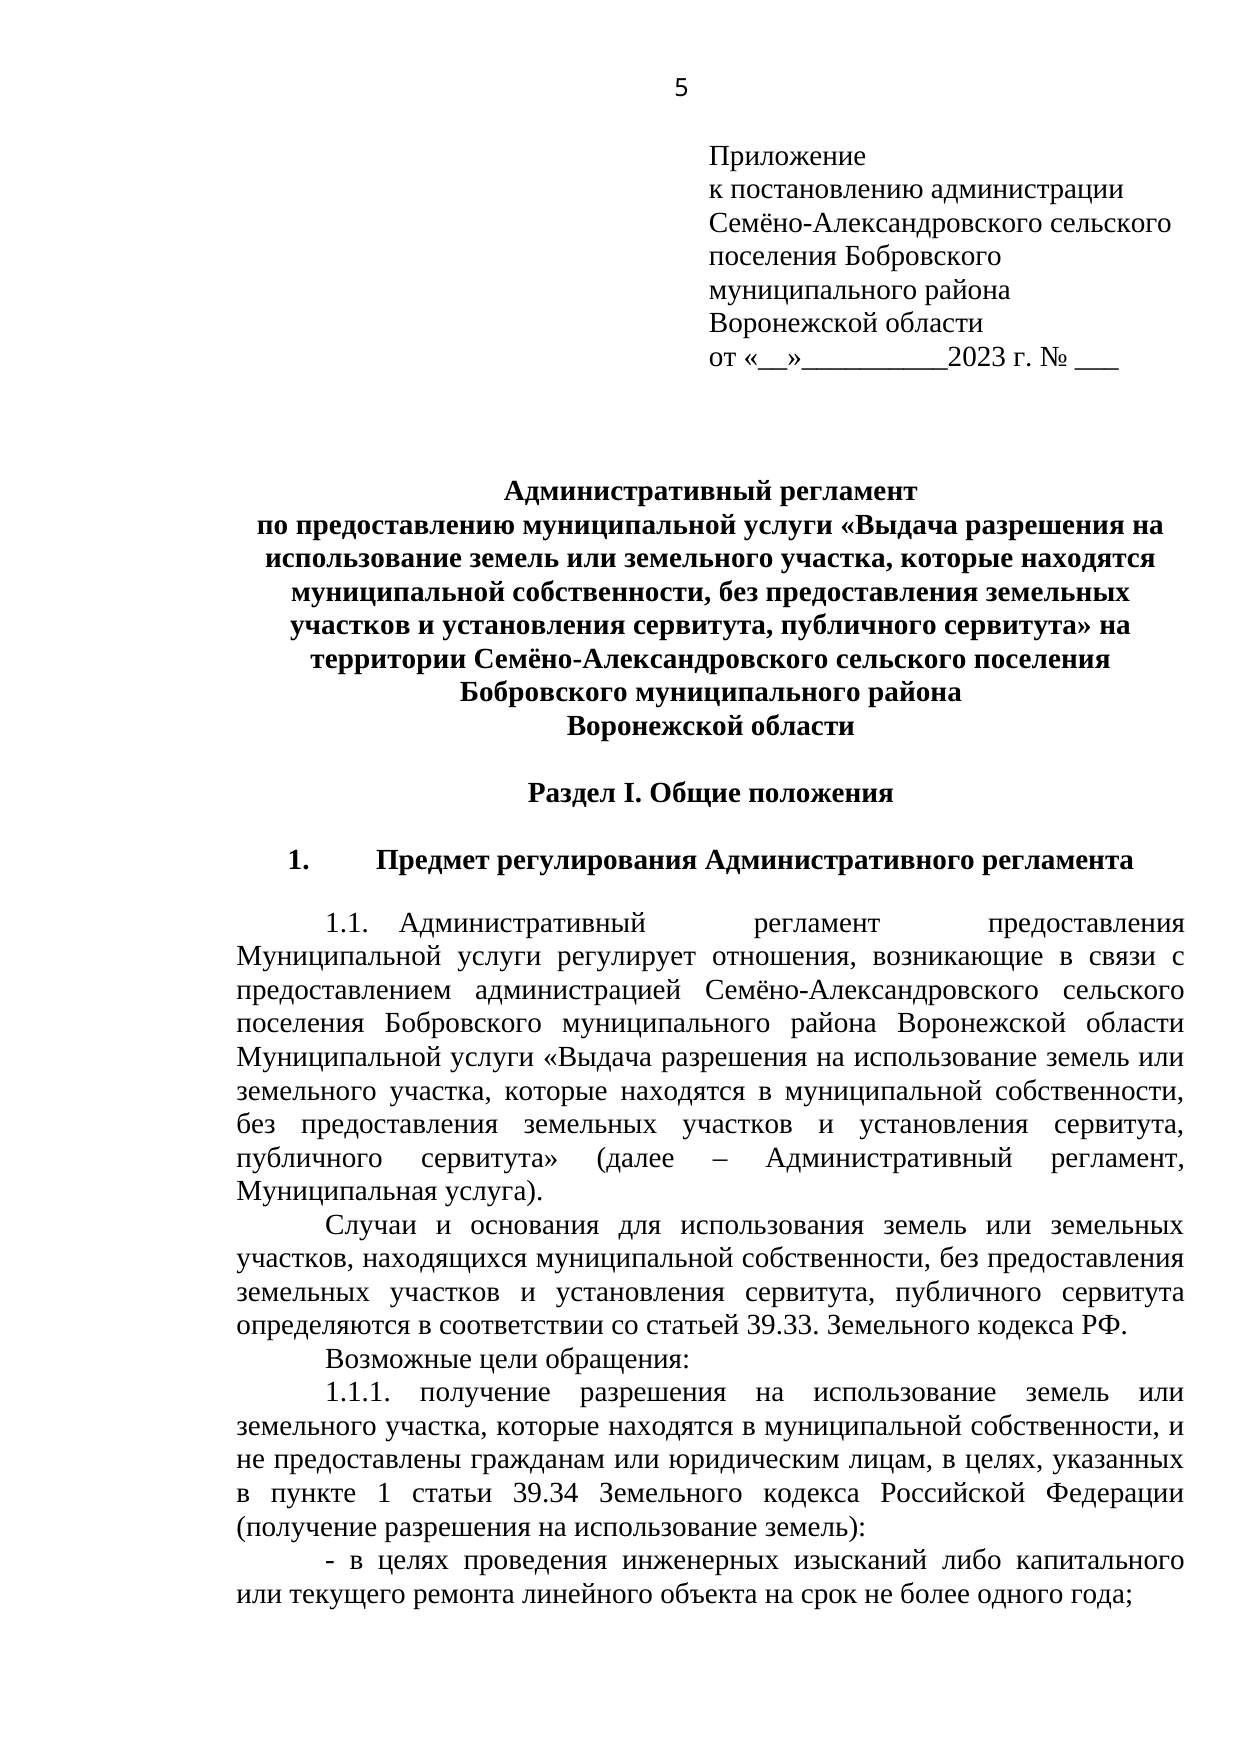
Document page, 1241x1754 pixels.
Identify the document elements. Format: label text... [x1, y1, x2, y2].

text Административный регламент [236, 473, 1185, 507]
text Возможные цели обращения: [236, 1341, 1185, 1374]
text от «__»__________2023 г. № ___ [709, 339, 1185, 373]
text к постановлению администрации [709, 171, 1185, 205]
text Воронежской области [236, 708, 1185, 742]
text Семёно-Александровского сельского поселения Бобровского муниципального района Воронежской области [709, 205, 1185, 339]
text - в целях проведения инженерных изысканий либо капитального или текущего ремонта линейного объекта на срок не более одного года; [236, 1542, 1185, 1609]
text Приложение [709, 138, 1185, 171]
list Административный регламент предоставления Муниципальной услуги регулирует отношения, возникающие в связи с предоставлением администрацией Семёно-Александровского сельского поселения Бобровского муниципального района Воронежской области Муниципальной услуги «Выдача разрешения на использование земель или земельного участка, которые находятся в муниципальной собственности, без предоставления земельных участков и установления сервитута, публичного сервитута» (далее – Административный регламент, Муниципальная услуга). [236, 905, 1185, 1207]
text по предоставлению муниципальной услуги «Выдача разрешения на использование земель или земельного участка, которые находятся муниципальной собственности, без предоставления земельных участков и установления сервитута, публичного сервитута» на территории Семёно-Александровского сельского поселения Бобровского муниципального района [236, 507, 1185, 708]
text 1.1.1. получение разрешения на использование земель или земельного участка, которые находятся в муниципальной собственности, и не предоставлены гражданам или юридическим лицам, в целях, указанных в пункте 1 статьи 39.34 Земельного кодекса Российской Федерации (получение разрешения на использование земель): [236, 1374, 1185, 1542]
list Случаи и основания для использования земель или земельных участков, находящихся муниципальной собственности, без предоставления земельных участков и установления сервитута, публичного сервитута определяются в соответствии со статьей 39.33. Земельного кодекса РФ. [236, 1207, 1185, 1341]
list Предмет регулирования Административного регламента [236, 842, 1185, 876]
text Раздел I. Общие положения [236, 775, 1185, 809]
